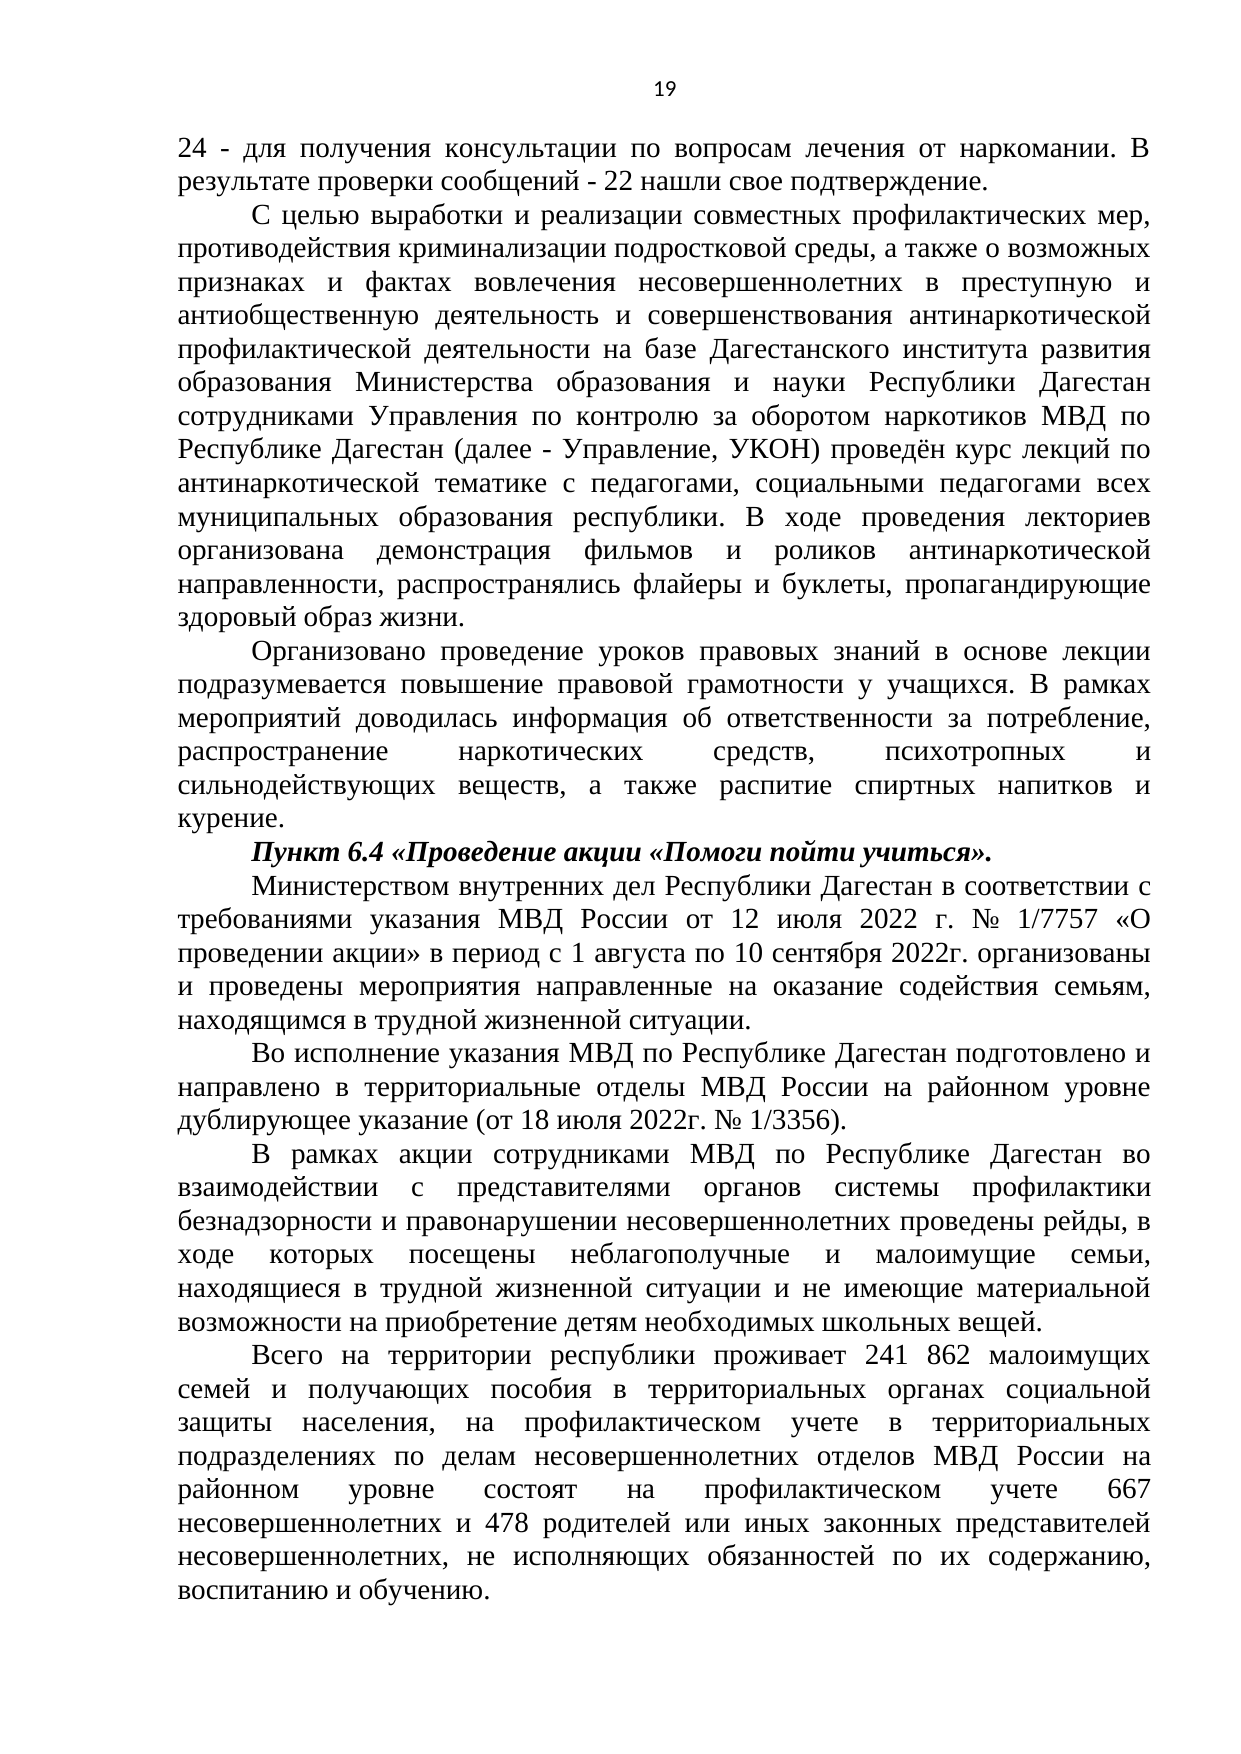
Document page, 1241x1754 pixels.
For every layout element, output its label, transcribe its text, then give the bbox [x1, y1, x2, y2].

text Во исполнение указания МВД по Республике Дагестан подготовлено и направлено в территориальные отделы МВД России на районном уровне дублирующее указание (от 18 июля 2022г. № 1/3356). [177, 1035, 1152, 1136]
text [177, 130, 1152, 197]
text С целью выработки и реализации совместных профилактических мер, противодействия криминализации подростковой среды, а также о возможных признаках и фактах вовлечения несовершеннолетних в преступную и антиобщественную деятельность и совершенствования антинаркотической профилактической деятельности на базе Дагестанского института развития образования Министерства образования и науки Республики Дагестан сотрудниками Управления по контролю за оборотом наркотиков МВД по Республике Дагестан (далее - Управление, УКОН) проведён курс лекций по антинаркотической тематике с педагогами, социальными педагогами всех муниципальных образования республики. В ходе проведения лекториев организована демонстрация фильмов и роликов антинаркотической направленности, распространялись флайеры и буклеты, пропагандирующие здоровый образ жизни. [177, 197, 1152, 633]
text Организовано проведение уроков правовых знаний в основе лекции подразумевается повышение правовой грамотности у учащихся. В рамках мероприятий доводилась информация об ответственности за потребление, распространение наркотических средств, психотропных и сильнодействующих веществ, а также распитие спиртных напитков и курение. [177, 633, 1152, 834]
text Пункт 6.4 «Проведение акции «Помоги пойти учиться». [177, 834, 1152, 868]
text Министерством внутренних дел Республики Дагестан в соответствии с требованиями указания МВД России от 12 июля 2022 г. № 1/7757 «О проведении акции» в период с 1 августа по 10 сентября 2022г. организованы и проведены мероприятия направленные на оказание содействия семьям, находящимся в трудной жизненной ситуации. [177, 868, 1152, 1035]
text Всего на территории республики проживает 241 862 малоимущих семей и получающих пособия в территориальных органах социальной защиты населения, на профилактическом учете в территориальных подразделениях по делам несовершеннолетних отделов МВД России на районном уровне состоят на профилактическом учете 667 несовершеннолетних и 478 родителей или иных законных представителей несовершеннолетних, не исполняющих обязанностей по их содержанию, воспитанию и обучению. [177, 1337, 1152, 1606]
text В рамках акции сотрудниками МВД по Республике Дагестан во взаимодействии с представителями органов системы профилактики безнадзорности и правонарушении несовершеннолетних проведены рейды, в ходе которых посещены неблагополучные и малоимущие семьи, находящиеся в трудной жизненной ситуации и не имеющие материальной возможности на приобретение детям необходимых школьных вещей. [177, 1136, 1152, 1337]
